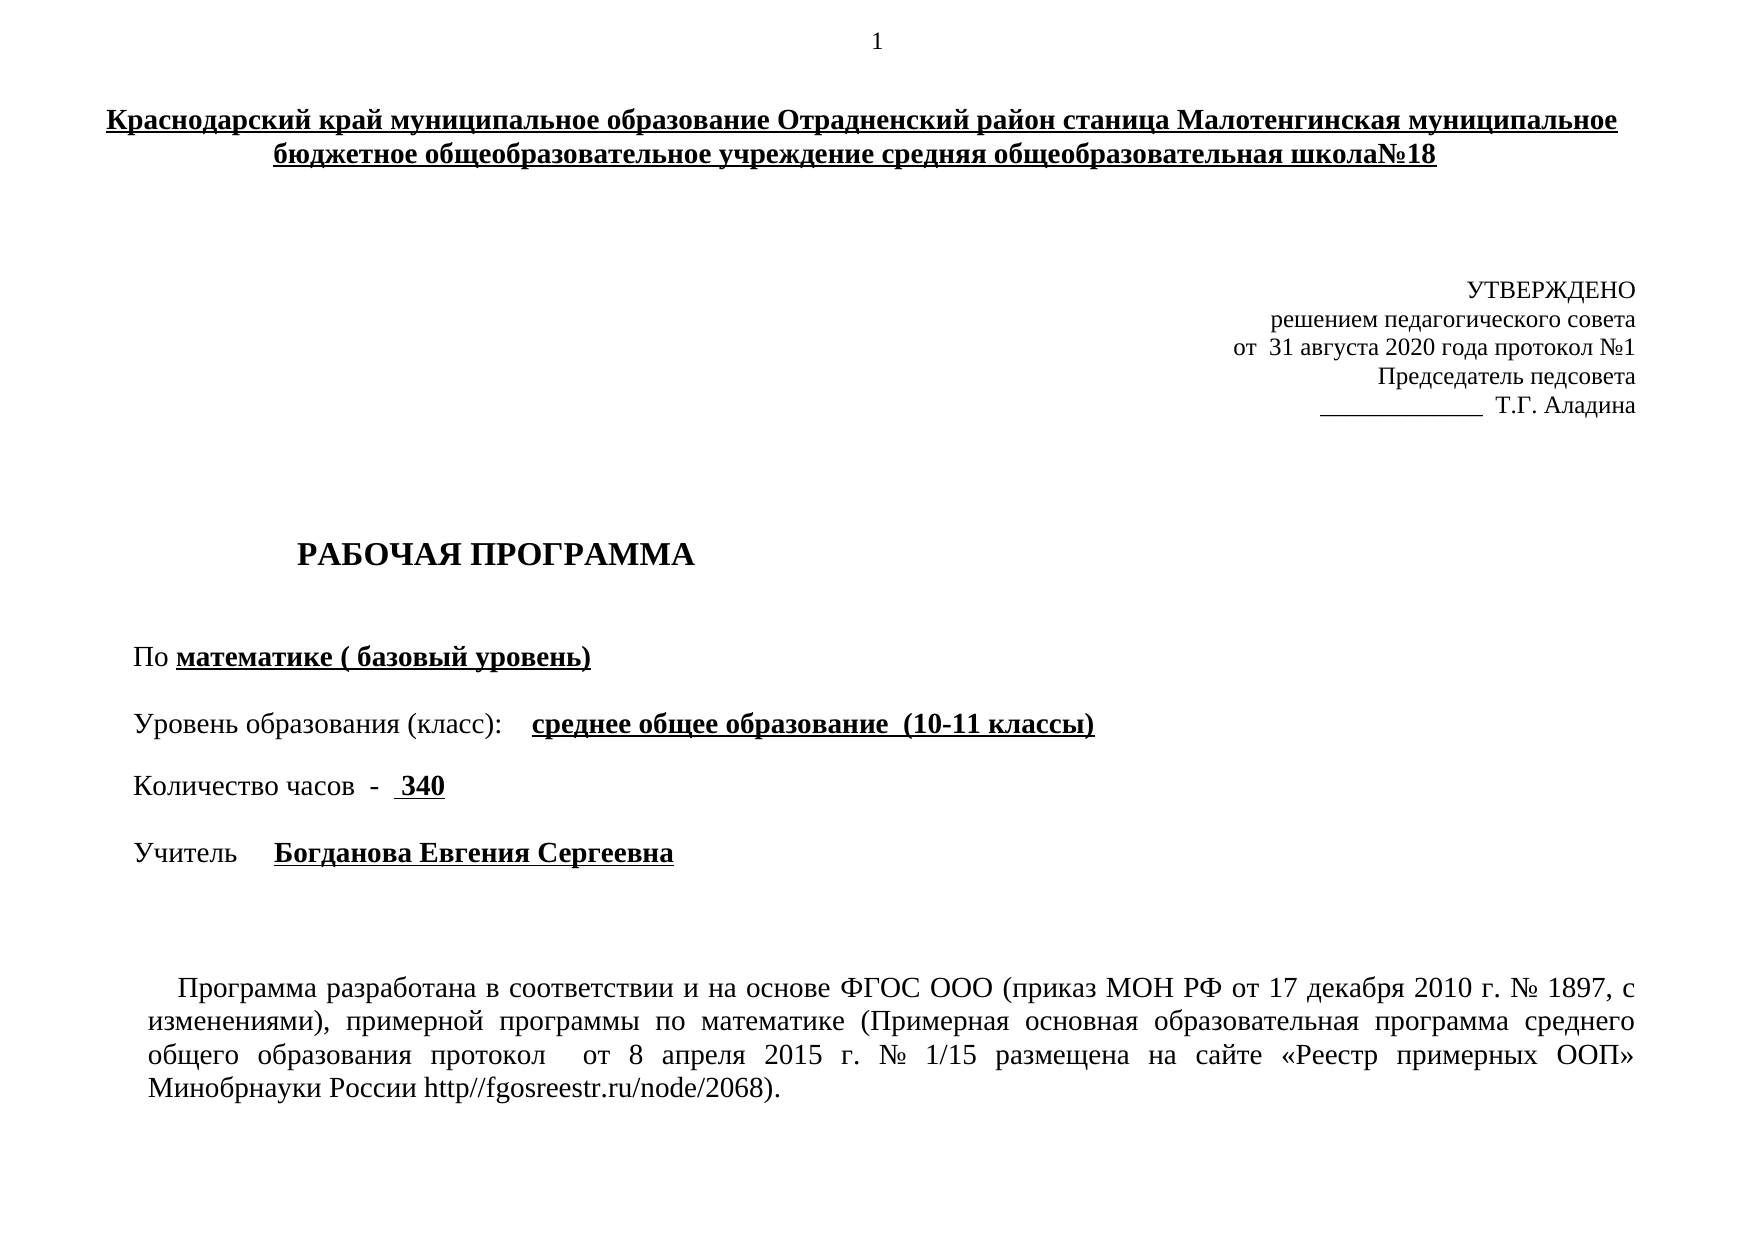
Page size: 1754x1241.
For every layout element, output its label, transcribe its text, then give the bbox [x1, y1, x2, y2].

text Краснодарский край муниципальное образование Отрадненский район станица Малотенгинская муниципальное бюджетное общеобразовательное учреждение средняя общеобразовательная школа№18 [74, 102, 1636, 169]
text Программа разработана в соответствии и на основе ФГОС ООО (приказ МОН РФ от 17 декабря 2010 г. № 1897, с изменениями), примерной программы по математике (Примерная основная образовательная программа среднего общего образования протокол от 8 апреля 2015 г. № 1/15 размещена на сайте «Реестр примерных ООП» Минобрнауки России http//fgosreestr.ru/node/2068). [148, 970, 1636, 1104]
text Председатель педсовета [74, 361, 1636, 390]
text Уровень образования (класс): среднее общее образование (10-11 классы) [118, 706, 1636, 740]
text РАБОЧАЯ ПРОГРАММА [74, 534, 1636, 572]
text Учитель Богданова Евгения Сергеевна [118, 836, 1636, 869]
text решением педагогического совета [74, 304, 1636, 332]
text от 31 августа 2020 года протокол №1 [74, 332, 1636, 361]
text _____________ Т.Г. Аладина [74, 390, 1636, 419]
text По математике ( базовый уровень) [118, 639, 1636, 673]
text УТВЕРЖДЕНО [74, 275, 1636, 304]
text Количество часов - 340 [118, 768, 1636, 802]
